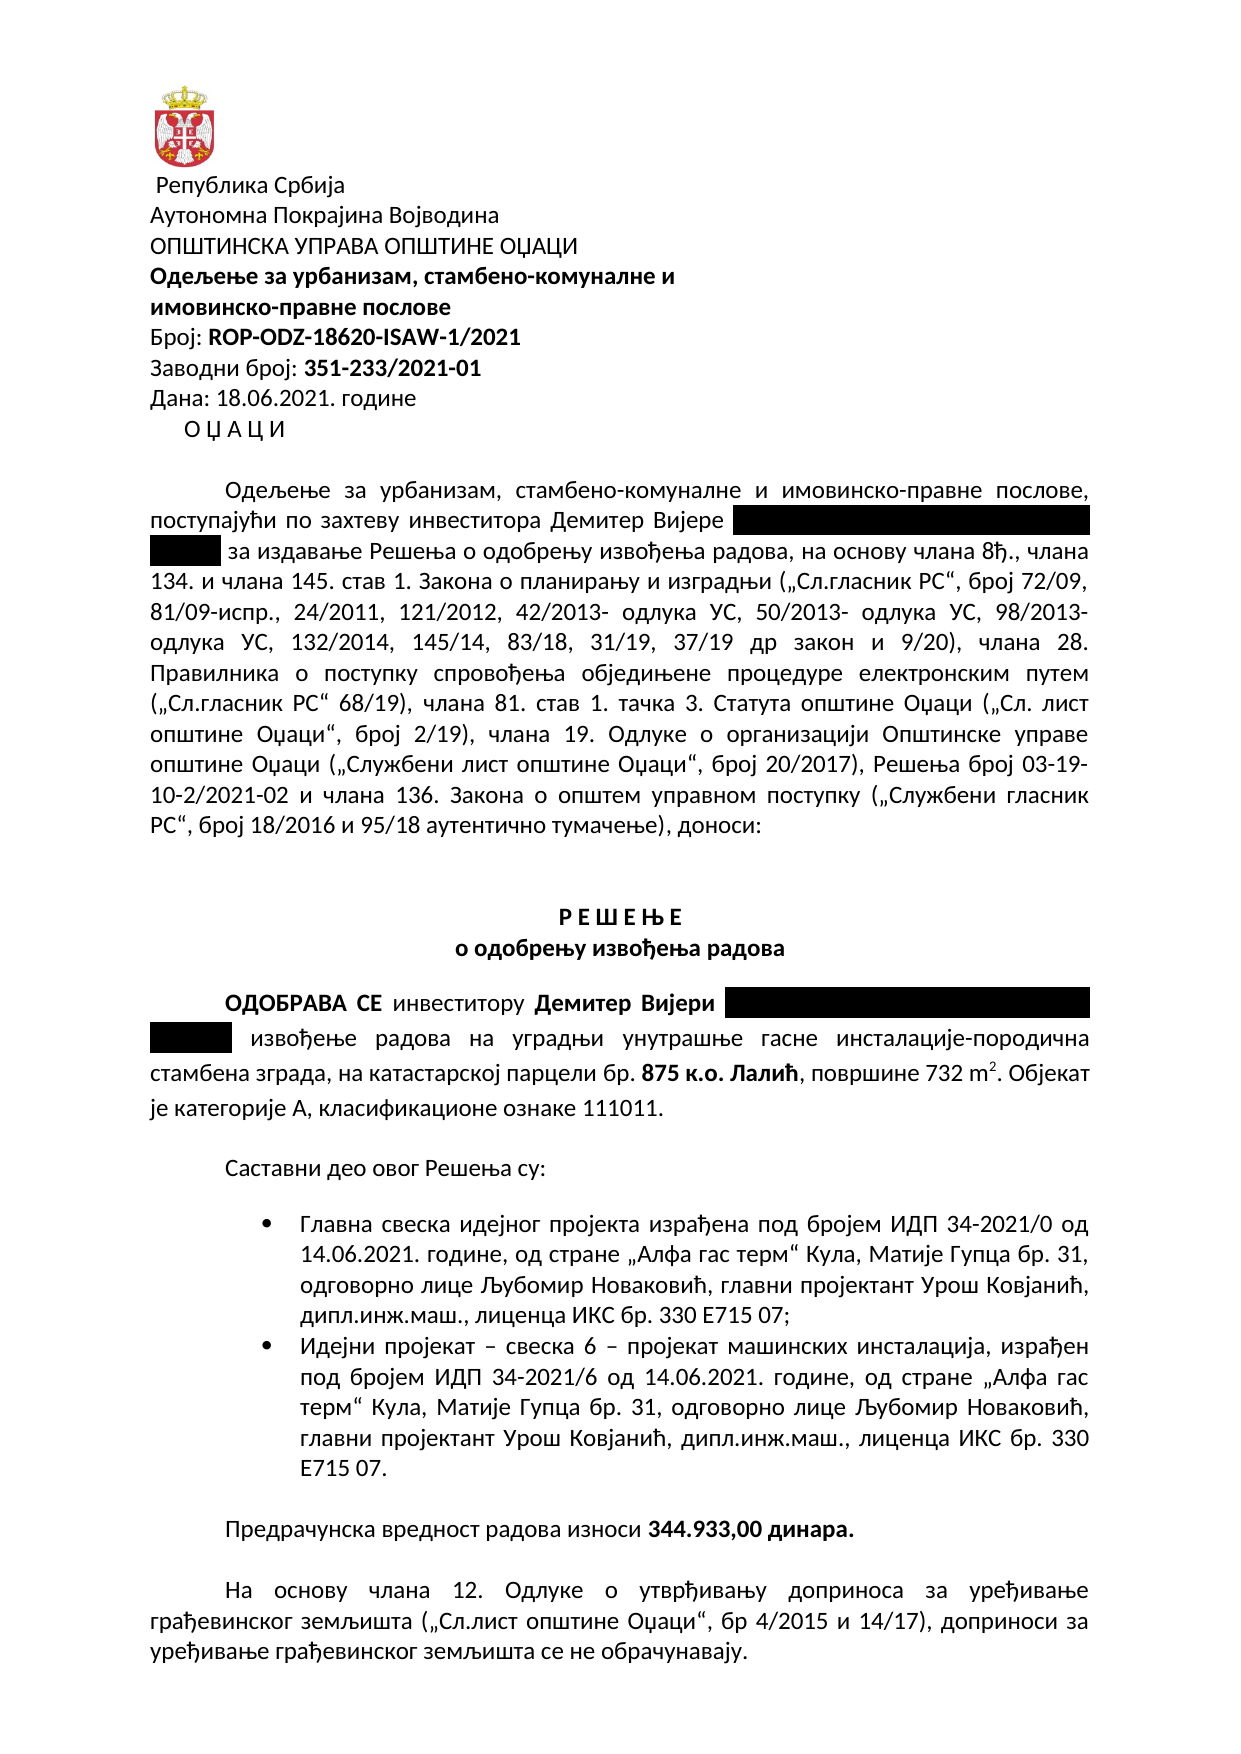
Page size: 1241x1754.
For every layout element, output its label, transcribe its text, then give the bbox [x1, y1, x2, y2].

text Одељење за урбанизам, стамбено-комуналне и имовинско-правне послове, поступајући по захтеву инвеститора Демитер Вијере из Лалића, улица Јанка Чмелика бр. 66, за издавање Решења о одобрењу извођења радова, на основу члана 8ђ., члана 134. и члана 145. став 1. Закона о планирању и изградњи („Сл.гласник РС“, број 72/09, 81/09-испр., 24/2011, 121/2012, 42/2013- одлука УС, 50/2013- одлука УС, 98/2013-одлука УС, 132/2014, 145/14, 83/18, 31/19, 37/19 др закон и 9/20), члана 28. Правилника о поступку спровођења обједињене процедуре електронским путем („Сл.гласник РС“ 68/19), члана 81. став 1. тачка 3. Статута општине Оџаци („Сл. лист општине Оџаци“, број 2/19), члана 19. Одлуке о организацији Општинске управе општине Оџаци („Службени лист општине Оџаци“, број 20/2017), Решења број 03-19-10-2/2021-02 и члана 136. Закона о општем управном поступку („Службени гласник РС“, број 18/2016 и 95/18 аутентично тумачење), доноси: [150, 474, 1090, 840]
text О Џ А Ц И [150, 413, 1090, 443]
text На основу члана 12. Одлуке о утврђивању доприноса за уређивање грађевинског земљишта („Сл.лист општине Оџаци“, бр 4/2015 и 14/17), доприноси за уређивање грађевинског земљишта се не обрачунавају. [150, 1574, 1090, 1666]
picture [150, 84, 218, 169]
text ОДОБРАВА СЕ инвеститору Демитер Вијери из Лалића, улица Јанка Чмелика бр. 66, извођење радова на уградњи унутрашње гасне инсталације-породична стамбена зграда, на катастарској парцели бр. 875 к.о. Лалић, површине 732 m2. Oбјекат је категорије А, класификационе ознаке 111011. [150, 987, 1090, 1123]
text Аутономна Покрајина Војводина [150, 199, 1090, 230]
text Предрачунска вредност радова износи 344.933,00 динара. [150, 1513, 1090, 1544]
text Република Србија [150, 169, 1090, 199]
list Идејни пројекат – свеска 6 – пројекат машинских инсталација, израђен под бројем ИДП 34-2021/6 од 14.06.2021. године, од стране „Алфа гас терм“ Кула, Матије Гупца бр. 31, одговорно лице Љубомир Новаковић, главни пројектант Урош Ковјанић, дипл.инж.маш., лиценца ИКС бр. 330 Е715 07. [262, 1330, 1090, 1483]
text имовинско-правне послове [150, 291, 1090, 321]
text Дана: 18.06.2021. године [150, 382, 1090, 413]
text Саставни део овог Решења су: [150, 1152, 1090, 1183]
text Одељење за урбанизам, стамбено-комуналне и [150, 260, 1090, 291]
text о одобрењу извођења радова [150, 932, 1090, 962]
text Број: ROP-ODZ-18620-ISAW-1/2021 [150, 321, 1090, 352]
text ОПШТИНСКА УПРАВА ОПШТИНЕ ОЏАЦИ [150, 230, 1090, 260]
text Заводни број: 351-233/2021-01 [150, 352, 1090, 382]
list Главна свеска идејног пројекта израђена под бројем ИДП 34-2021/0 од 14.06.2021. године, од стране „Алфа гас терм“ Кула, Матије Гупца бр. 31, одговорно лице Љубомир Новаковић, главни пројектант Урош Ковјанић, дипл.инж.маш., лиценца ИКС бр. 330 Е715 07; [262, 1208, 1090, 1330]
text Р Е Ш Е Њ Е [150, 901, 1090, 932]
